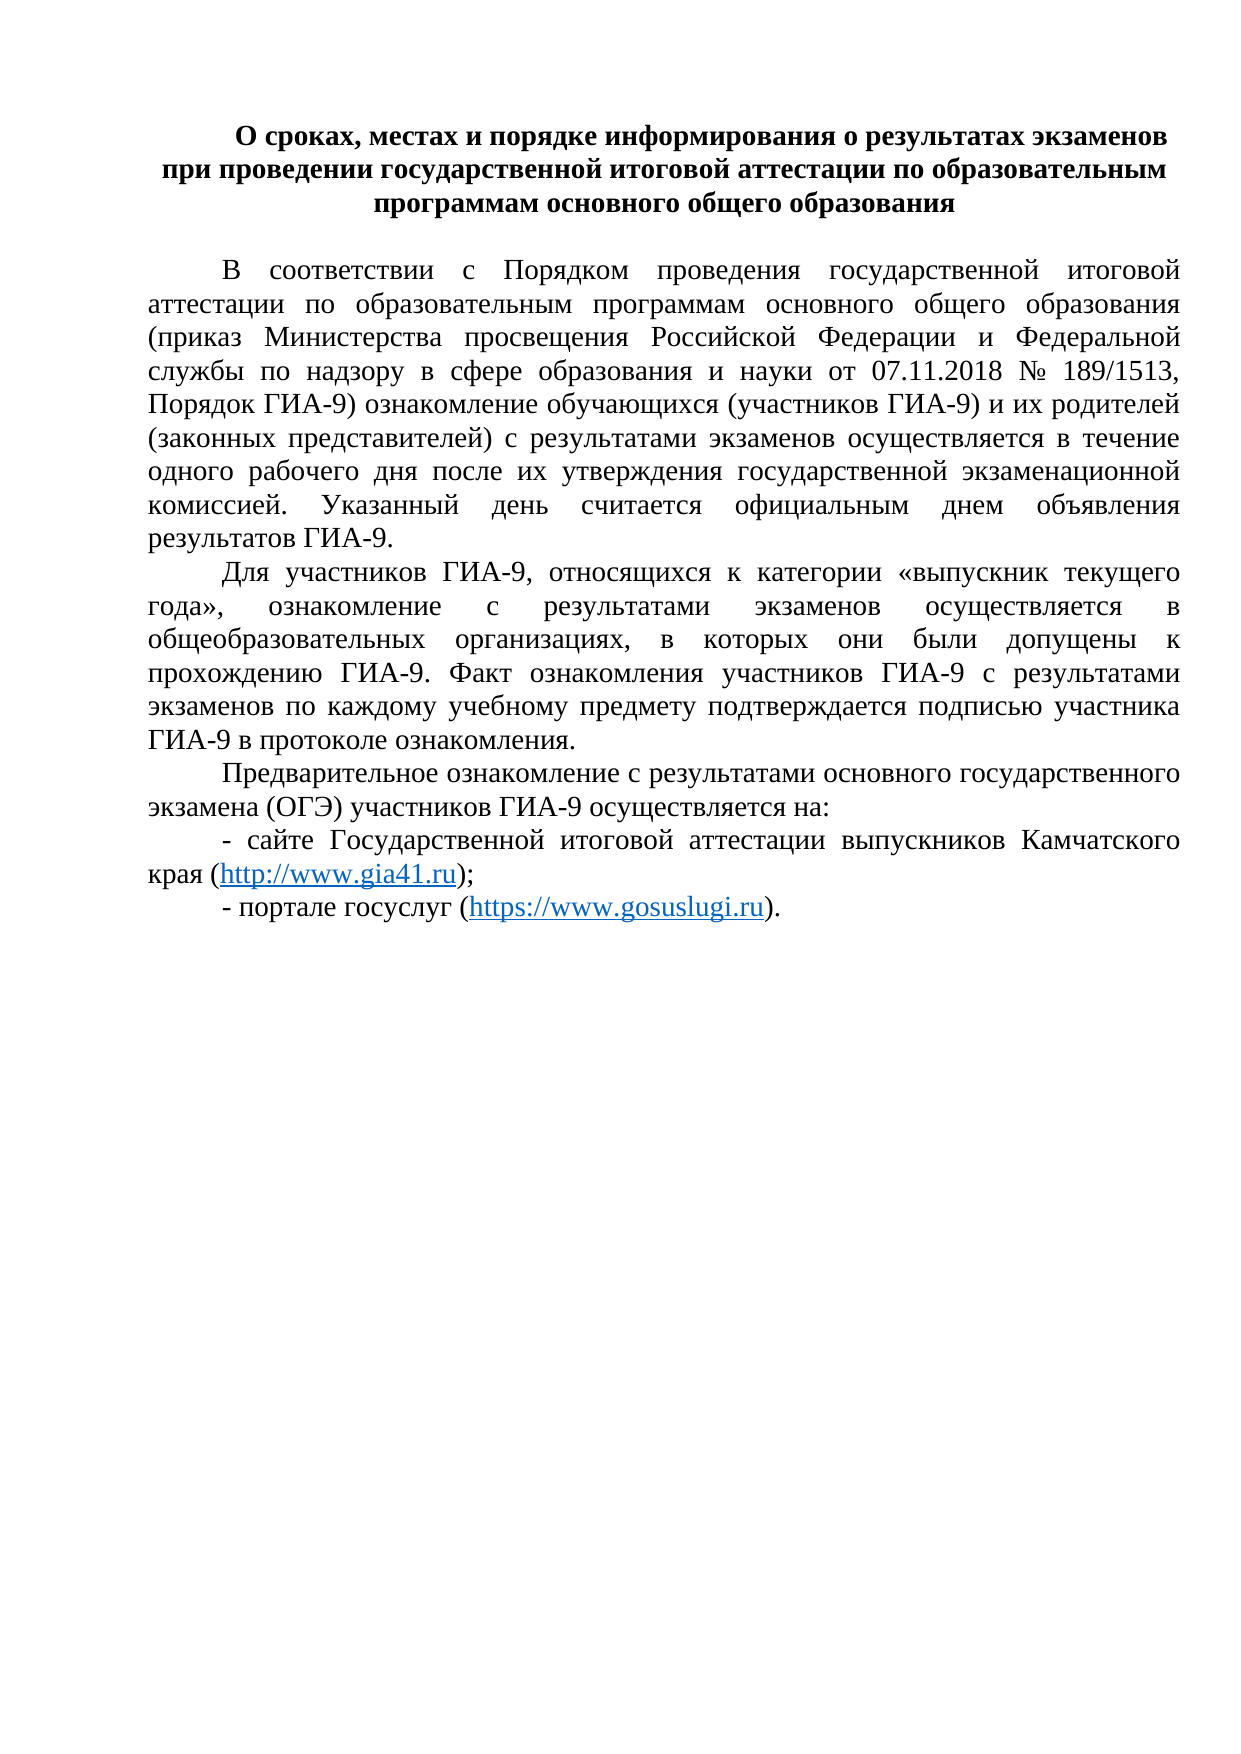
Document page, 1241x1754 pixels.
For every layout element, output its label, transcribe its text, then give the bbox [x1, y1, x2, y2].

text - сайте Государственной итоговой аттестации выпускников Камчатского края (http://www.gia41.ru); [148, 822, 1181, 889]
text В соответствии с Порядком проведения государственной итоговой аттестации по образовательным программам основного общего образования (приказ Министерства просвещения Российской Федерации и Федеральной службы по надзору в сфере образования и науки от 07.11.2018 № 189/1513, Порядок ГИА-9) ознакомление обучающихся (участников ГИА-9) и их родителей (законных представителей) с результатами экзаменов осуществляется в течение одного рабочего дня после их утверждения государственной экзаменационной комиссией. Указанный день считается официальным днем объявления результатов ГИА-9. [148, 252, 1181, 554]
text Предварительное ознакомление с результатами основного государственного экзамена (ОГЭ) участников ГИА-9 осуществляется на: [148, 755, 1181, 822]
text О сроках, местах и порядке информирования о результатах экзаменов при проведении государственной итоговой аттестации по образовательным программам основного общего образования [148, 118, 1181, 219]
text - портале госуслуг (https://www.gosuslugi.ru). [148, 889, 1181, 923]
text Для участников ГИА-9, относящихся к категории «выпускник текущего года», ознакомление с результатами экзаменов осуществляется в общеобразовательных организациях, в которых они были допущены к прохождению ГИА-9. Факт ознакомления участников ГИА-9 с результатами экзаменов по каждому учебному предмету подтверждается подписью участника ГИА-9 в протоколе ознакомления. [148, 554, 1181, 755]
